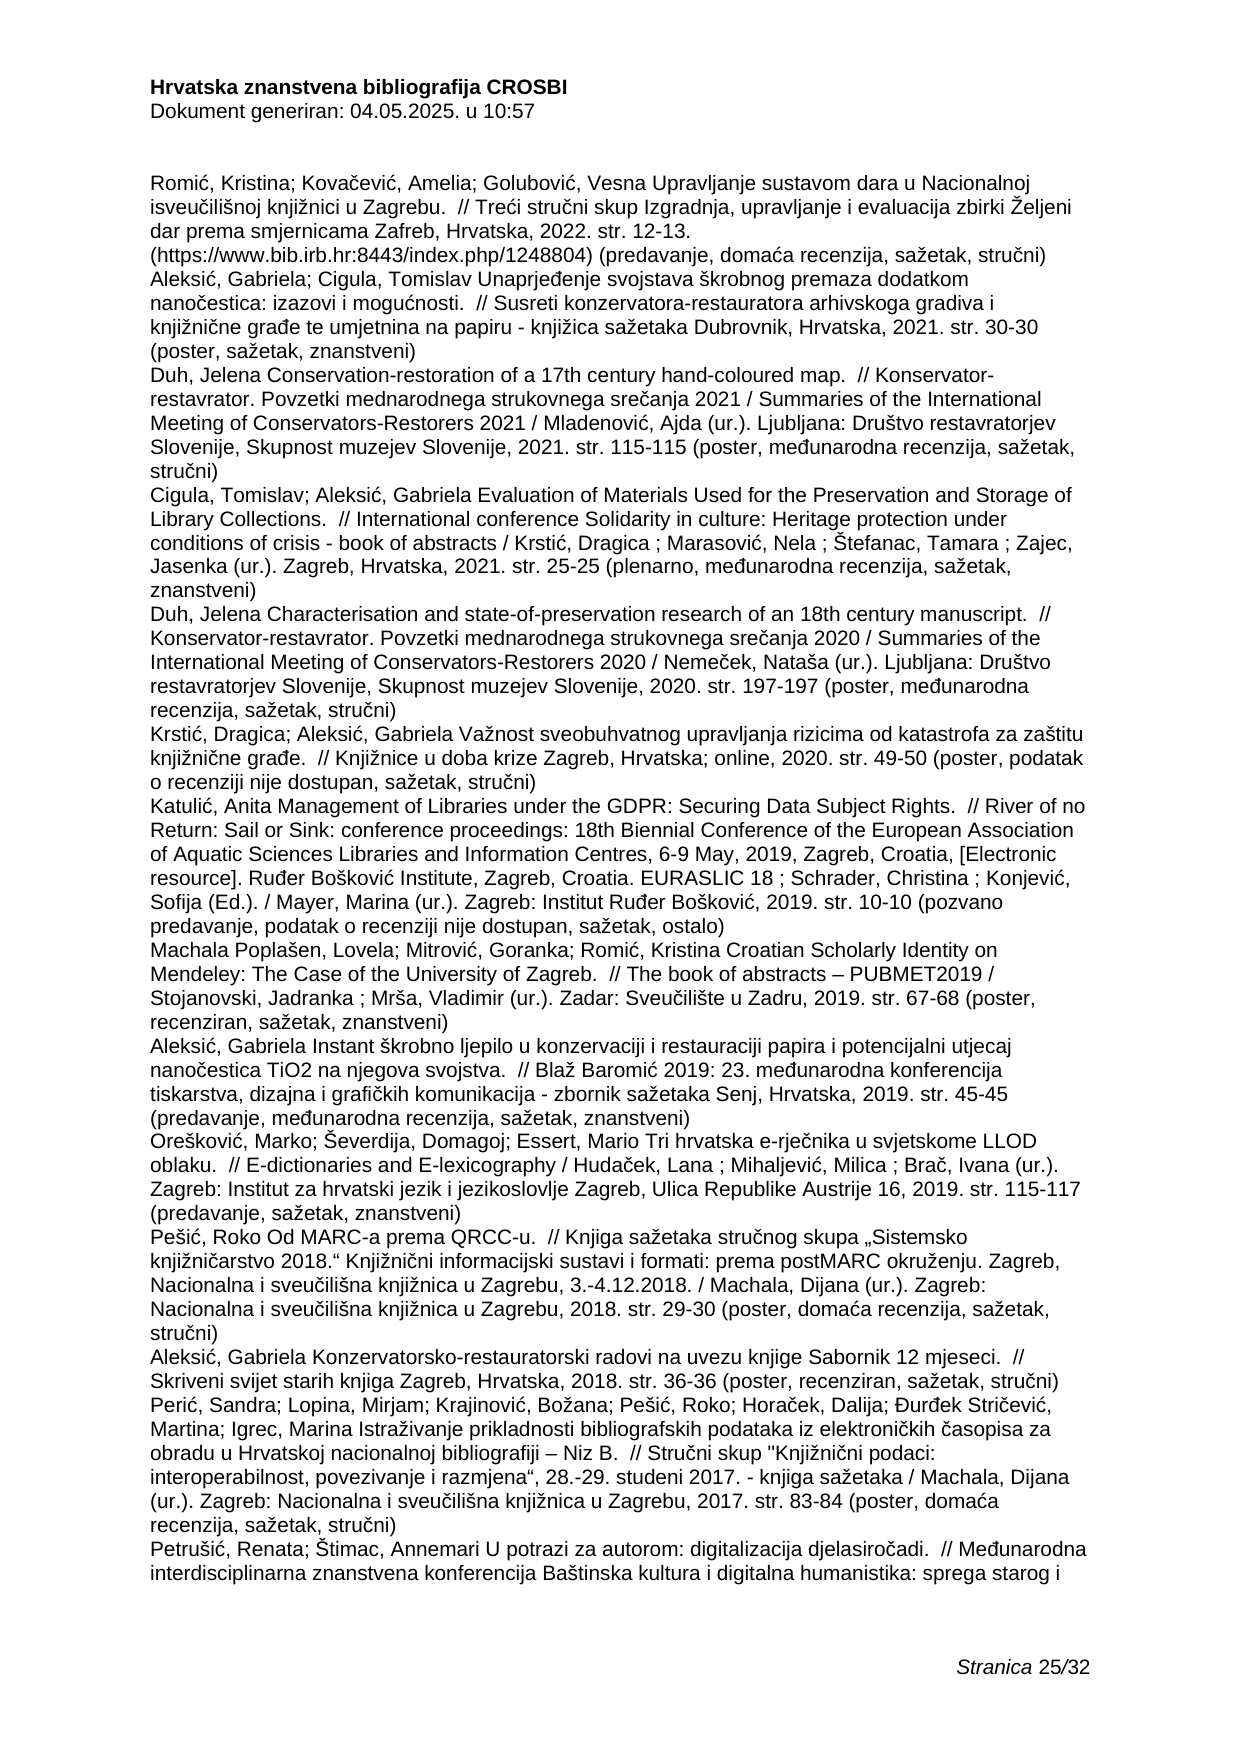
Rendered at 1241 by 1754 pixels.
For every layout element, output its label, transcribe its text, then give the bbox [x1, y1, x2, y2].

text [150, 1537, 1090, 1584]
text Aleksić, Gabriela [150, 1033, 1090, 1129]
text Duh, Jelena [150, 602, 1090, 722]
text Romić, Kristina; Kovačević, Amelia; Golubović, Vesna [150, 171, 1090, 267]
text Perić, Sandra; Lopina, Mirjam; Krajinović, Božana; Pešić, Roko; Horaček, Dalija; Đurđek Stričević, Martina; Igrec, Marina [150, 1393, 1090, 1537]
text Cigula, Tomislav; Aleksić, Gabriela [150, 482, 1090, 602]
text Katulić, Anita [150, 794, 1090, 938]
text Duh, Jelena [150, 363, 1090, 482]
text Machala Poplašen, Lovela; Mitrović, Goranka; Romić, Kristina [150, 938, 1090, 1033]
text Krstić, Dragica; Aleksić, Gabriela [150, 722, 1090, 794]
text Orešković, Marko; Ševerdija, Domagoj; Essert, Mario [150, 1129, 1090, 1225]
text Pešić, Roko [150, 1225, 1090, 1345]
text Aleksić, Gabriela [150, 1345, 1090, 1393]
text Aleksić, Gabriela; Cigula, Tomislav [150, 267, 1090, 363]
